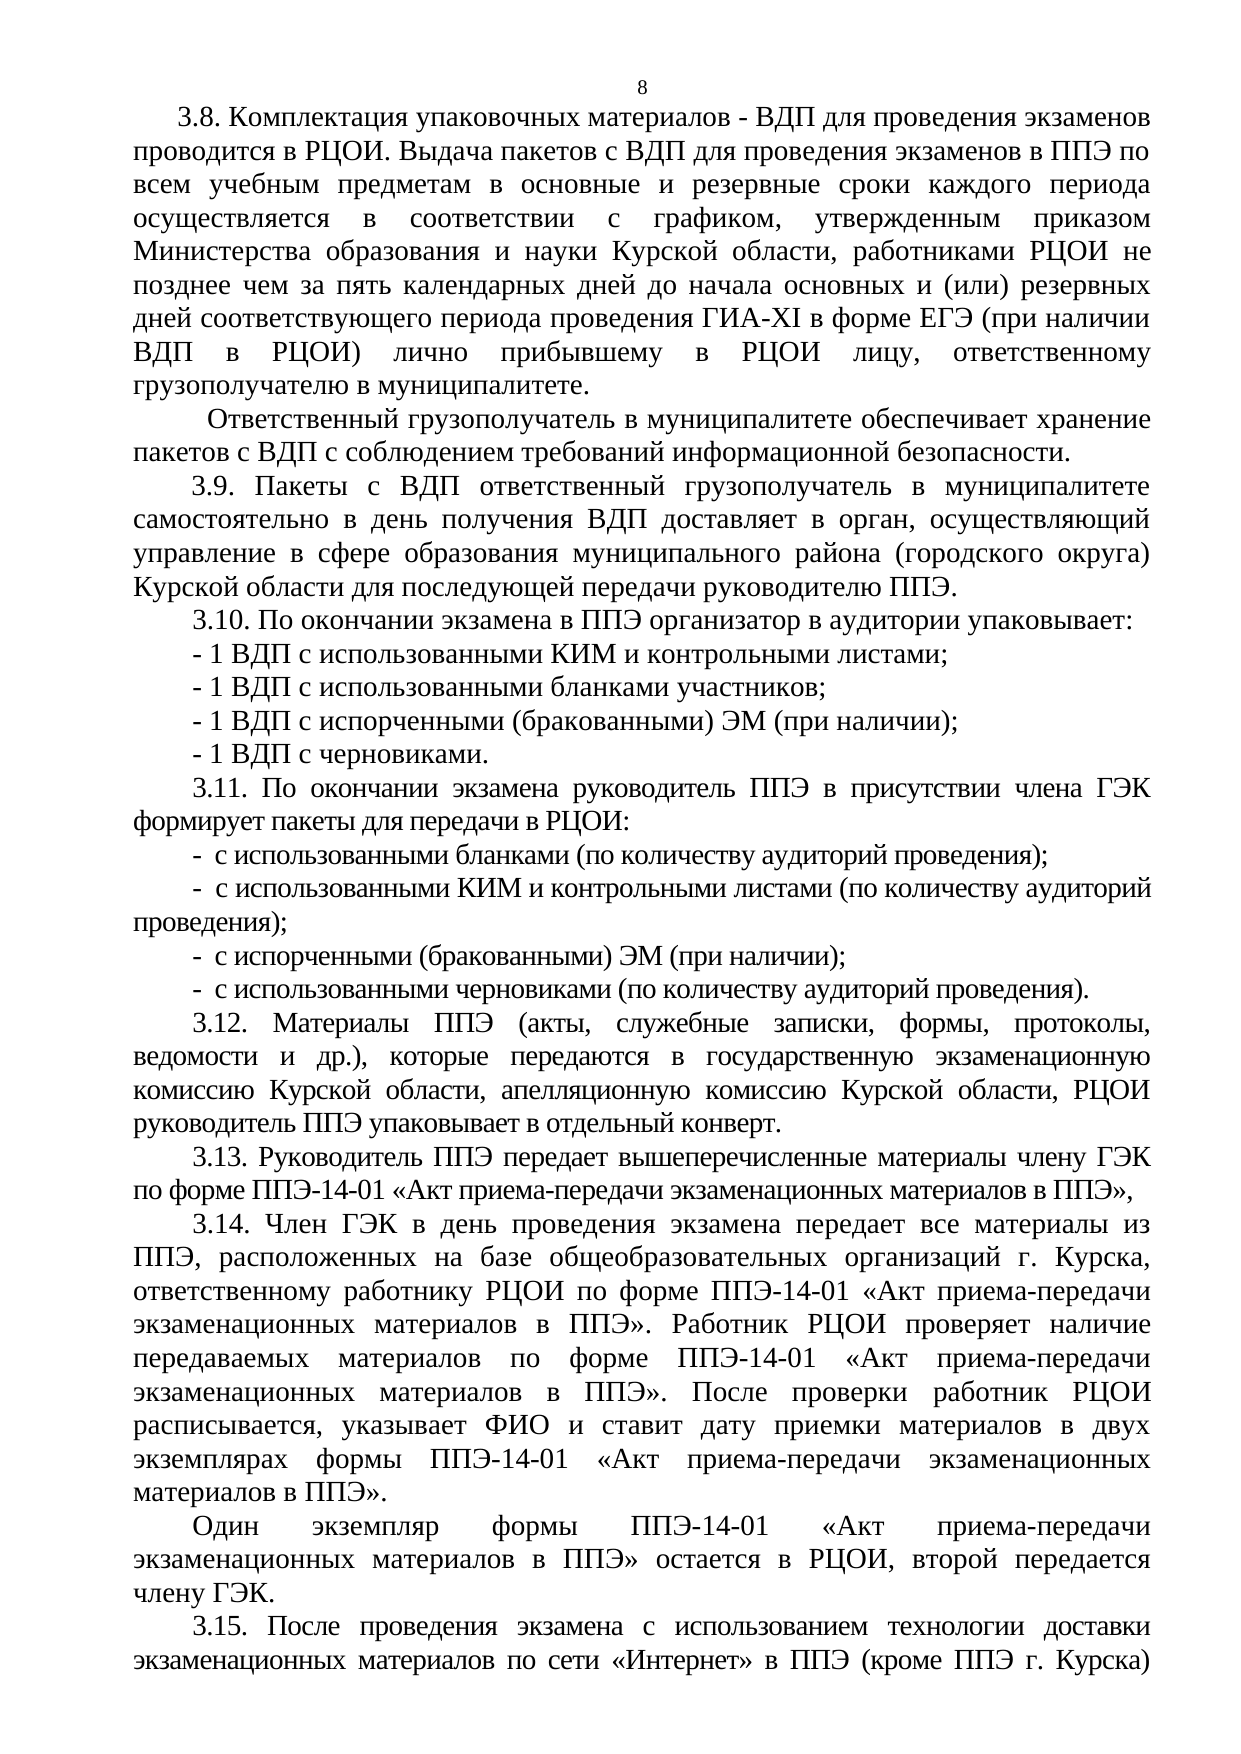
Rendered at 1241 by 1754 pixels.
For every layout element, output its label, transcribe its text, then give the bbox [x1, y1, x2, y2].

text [133, 1608, 1152, 1676]
text - 1 ВДП с использованными бланками участников; [133, 669, 1152, 703]
text 3.8. Комплектация упаковочных материалов - ВДП для проведения экзаменов проводится в РЦОИ. Выдача пакетов с ВДП для проведения экзаменов в ППЭ по всем учебным предметам в основные и резервные сроки каждого периода осуществляется в соответствии с графиком, утвержденным приказом Министерства образования и науки Курской области, работниками РЦОИ не позднее чем за пять календарных дней до начала основных и (или) резервных дней соответствующего периода проведения ГИА-XI в форме ЕГЭ (при наличии ВДП в РЦОИ) лично прибывшему в РЦОИ лицу, ответственному грузополучателю в муниципалитете. [133, 99, 1152, 401]
text Один экземпляр формы ППЭ-14-01 «Акт приема-передачи экзаменационных материалов в ППЭ» остается в РЦОИ, второй передается члену ГЭК. [133, 1508, 1152, 1608]
text - с использованными черновиками (по количеству аудиторий проведения). [133, 971, 1152, 1005]
text 3.10. По окончании экзамена в ППЭ организатор в аудитории упаковывает: [133, 602, 1152, 636]
text 3.14. Член ГЭК в день проведения экзамена передает все материалы из ППЭ, расположенных на базе общеобразовательных организаций г. Курска, ответственному работнику РЦОИ по форме ППЭ-14-01 «Акт приема-передачи экзаменационных материалов в ППЭ». Работник РЦОИ проверяет наличие передаваемых материалов по форме ППЭ-14-01 «Акт приема-передачи экзаменационных материалов в ППЭ». После проверки работник РЦОИ расписывается, указывает ФИО и ставит дату приемки материалов в двух экземплярах формы ППЭ-14-01 «Акт приема-передачи экзаменационных материалов в ППЭ». [133, 1206, 1152, 1508]
text 3.13. Руководитель ППЭ передает вышеперечисленные материалы члену ГЭК по форме ППЭ-14-01 «Акт приема-передачи экзаменационных материалов в ППЭ», [133, 1139, 1152, 1206]
text Ответственный грузополучатель в муниципалитете обеспечивает хранение пакетов с ВДП с соблюдением требований информационной безопасности. [133, 401, 1152, 468]
text - 1 ВДП с черновиками. [133, 736, 1152, 770]
text 3.9. Пакеты с ВДП ответственный грузополучатель в муниципалитете самостоятельно в день получения ВДП доставляет в орган, осуществляющий управление в сфере образования муниципального района (городского округа) Курской области для последующей передачи руководителю ППЭ. [133, 468, 1152, 602]
text 3.11. По окончании экзамена руководитель ППЭ в присутствии члена ГЭК формирует пакеты для передачи в РЦОИ: [133, 770, 1152, 837]
text - с использованными бланками (по количеству аудиторий проведения); [133, 837, 1152, 871]
text - с испорченными (бракованными) ЭМ (при наличии); [133, 938, 1152, 971]
text - 1 ВДП с испорченными (бракованными) ЭМ (при наличии); [133, 703, 1152, 736]
text - 1 ВДП с использованными КИМ и контрольными листами; [133, 636, 1152, 669]
text - с использованными КИМ и контрольными листами (по количеству аудиторий проведения); [133, 871, 1152, 938]
text 3.12. Материалы ППЭ (акты, служебные записки, формы, протоколы, ведомости и др.), которые передаются в государственную экзаменационную комиссию Курской области, апелляционную комиссию Курской области, РЦОИ руководитель ППЭ упаковывает в отдельный конверт. [133, 1005, 1152, 1139]
